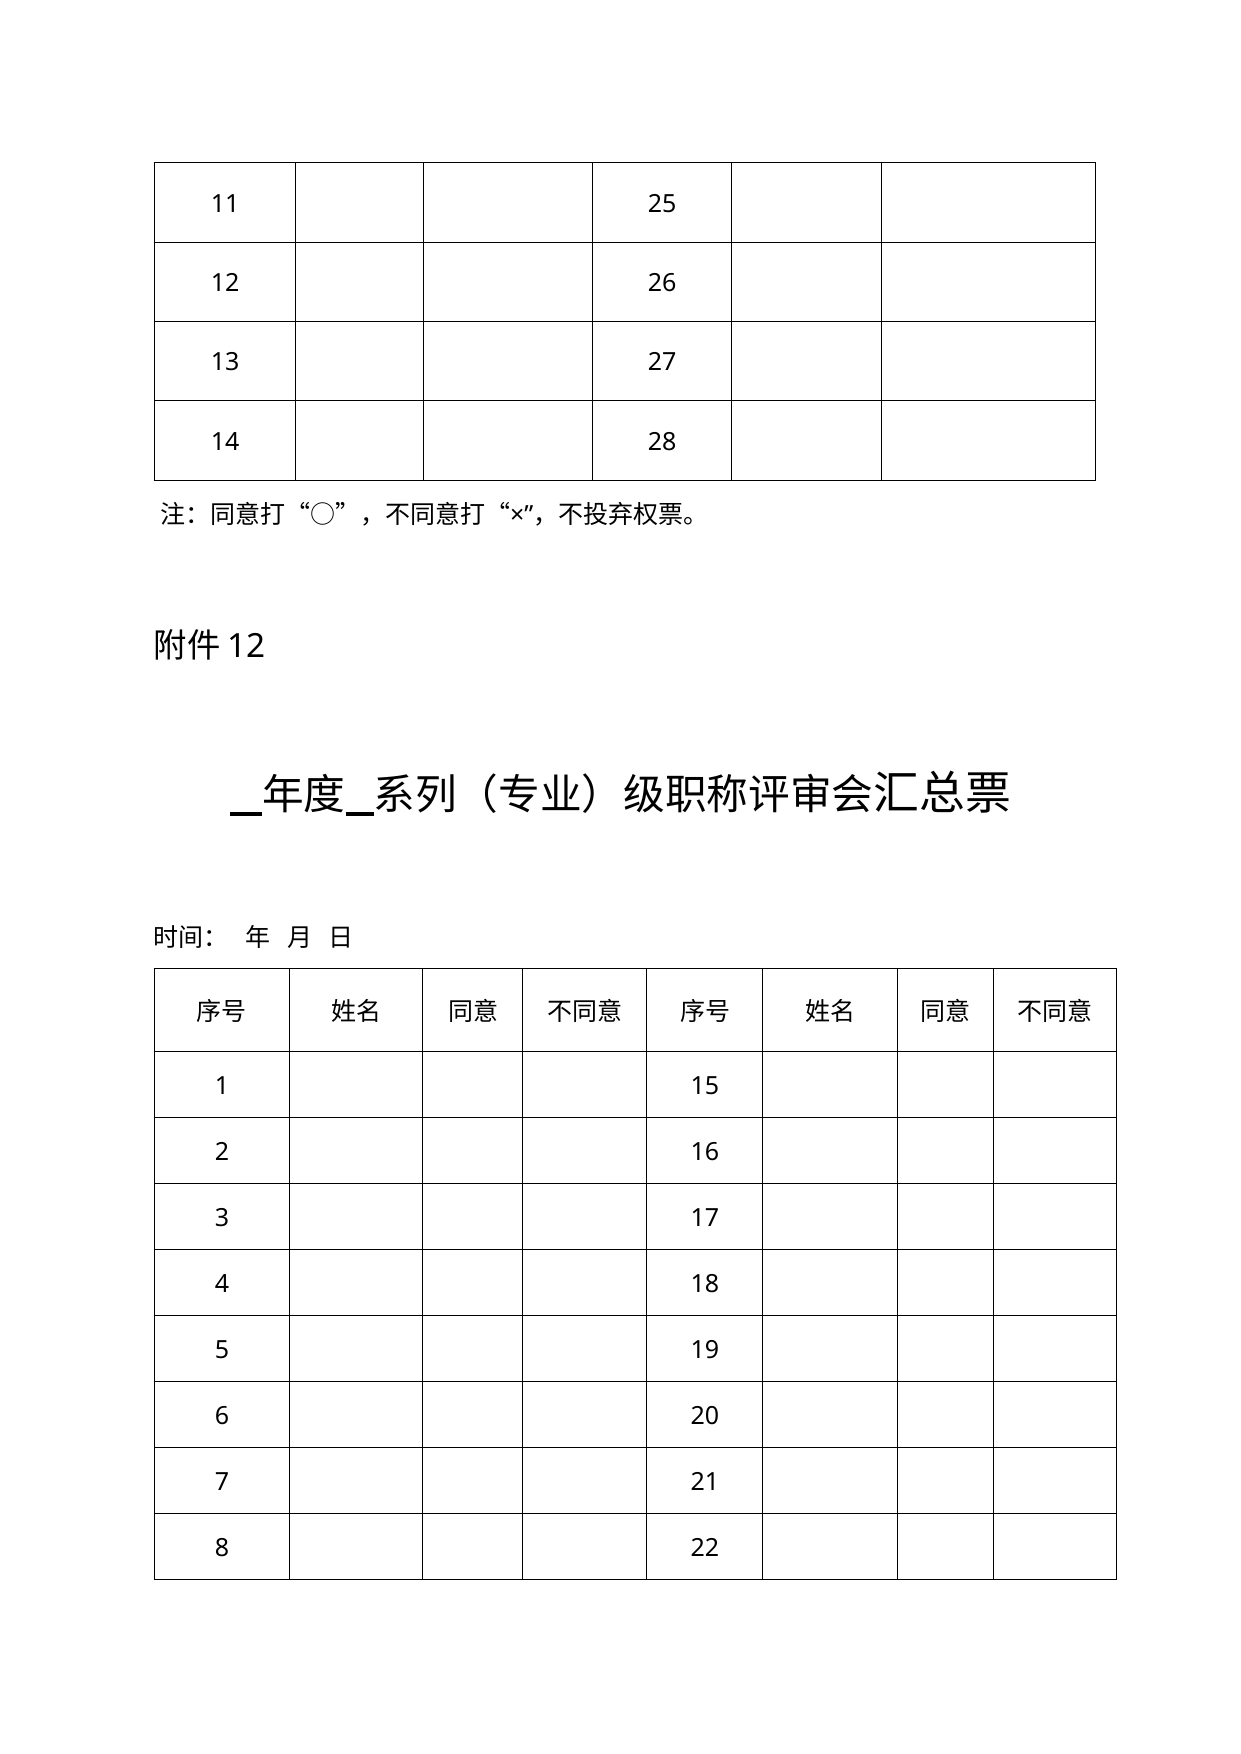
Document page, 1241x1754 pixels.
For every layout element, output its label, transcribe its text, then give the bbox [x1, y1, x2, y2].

text 年度 系列（专业）级职称评审会汇总票 [153, 741, 1087, 838]
table_cell 20 [647, 1382, 762, 1447]
table_cell [763, 1184, 897, 1249]
table_cell [763, 1448, 897, 1513]
table_cell [763, 1382, 897, 1447]
table_cell [994, 1250, 1116, 1315]
table_cell [290, 1514, 422, 1579]
table_cell [882, 163, 1095, 242]
table_cell [523, 1514, 646, 1579]
table_cell [523, 1382, 646, 1447]
table_header 不同意 [523, 969, 646, 1051]
table_cell [994, 1052, 1116, 1117]
table_cell 14 [155, 401, 295, 479]
table_cell [290, 1316, 422, 1381]
table_cell [994, 1316, 1116, 1381]
table_cell [898, 1382, 993, 1447]
table_cell 15 [647, 1052, 762, 1117]
table_cell 27 [593, 322, 731, 400]
table_cell [763, 1052, 897, 1117]
table_cell [732, 401, 881, 479]
table_cell [423, 1514, 522, 1579]
table_cell [994, 1382, 1116, 1447]
table_cell [763, 1118, 897, 1183]
table_cell 6 [155, 1382, 289, 1447]
table_cell 13 [155, 322, 295, 400]
table_cell [994, 1184, 1116, 1249]
table_cell 21 [647, 1448, 762, 1513]
table_cell 2 [155, 1118, 289, 1183]
table_cell [523, 1250, 646, 1315]
table_cell 22 [647, 1514, 762, 1579]
table_cell [290, 1052, 422, 1117]
table_cell [296, 401, 423, 479]
table_cell 4 [155, 1250, 289, 1315]
table_cell [424, 322, 592, 400]
table_header 序号 [155, 969, 289, 1051]
table_header 姓名 [763, 969, 897, 1051]
table_cell 17 [647, 1184, 762, 1249]
table_cell 19 [647, 1316, 762, 1381]
table_cell [763, 1514, 897, 1579]
table_cell [898, 1052, 993, 1117]
table_cell 16 [647, 1118, 762, 1183]
table_cell [423, 1184, 522, 1249]
table_cell [424, 243, 592, 321]
table_cell [523, 1316, 646, 1381]
table_cell [994, 1118, 1116, 1183]
text 注：同意打“○”，不同意打“×”，不投弃权票。 [153, 481, 1087, 546]
table_cell [423, 1382, 522, 1447]
table_cell [296, 243, 423, 321]
table_cell [898, 1118, 993, 1183]
table_cell 3 [155, 1184, 289, 1249]
table_cell [898, 1184, 993, 1249]
table_cell 25 [593, 163, 731, 242]
table_cell [732, 322, 881, 400]
table_cell 5 [155, 1316, 289, 1381]
table_cell [882, 243, 1095, 321]
table_header 同意 [898, 969, 993, 1051]
table_cell [423, 1448, 522, 1513]
table_cell 7 [155, 1448, 289, 1513]
table_cell [732, 163, 881, 242]
table_cell [523, 1448, 646, 1513]
table_cell [423, 1316, 522, 1381]
table_cell [296, 163, 423, 242]
table_header 同意 [423, 969, 522, 1051]
table_cell [290, 1448, 422, 1513]
table_cell 18 [647, 1250, 762, 1315]
table_cell [898, 1448, 993, 1513]
table_cell [994, 1448, 1116, 1513]
table_cell [290, 1382, 422, 1447]
table_cell 28 [593, 401, 731, 479]
table_header 序号 [647, 969, 762, 1051]
table_cell [423, 1118, 522, 1183]
table_cell [424, 163, 592, 242]
table_cell [732, 243, 881, 321]
table_cell [882, 401, 1095, 479]
text 时间： 年 月 日 [153, 903, 1087, 968]
table_cell 26 [593, 243, 731, 321]
table_cell [290, 1250, 422, 1315]
table_header 不同意 [994, 969, 1116, 1051]
table_cell [763, 1250, 897, 1315]
table_cell 12 [155, 243, 295, 321]
table_cell [763, 1316, 897, 1381]
table_cell [290, 1184, 422, 1249]
table_cell [882, 322, 1095, 400]
table_cell [898, 1250, 993, 1315]
table_cell [898, 1514, 993, 1579]
table_cell [296, 322, 423, 400]
table_cell [423, 1250, 522, 1315]
table_cell [423, 1052, 522, 1117]
table_cell [523, 1118, 646, 1183]
table_cell [994, 1514, 1116, 1579]
table_cell 1 [155, 1052, 289, 1117]
table_cell [523, 1184, 646, 1249]
text 附件12 [153, 611, 1087, 676]
table_cell 11 [155, 163, 295, 242]
table_cell [523, 1052, 646, 1117]
table_cell 8 [155, 1514, 289, 1579]
table_cell [290, 1118, 422, 1183]
table_header 姓名 [290, 969, 422, 1051]
table_cell [424, 401, 592, 479]
table_cell [898, 1316, 993, 1381]
